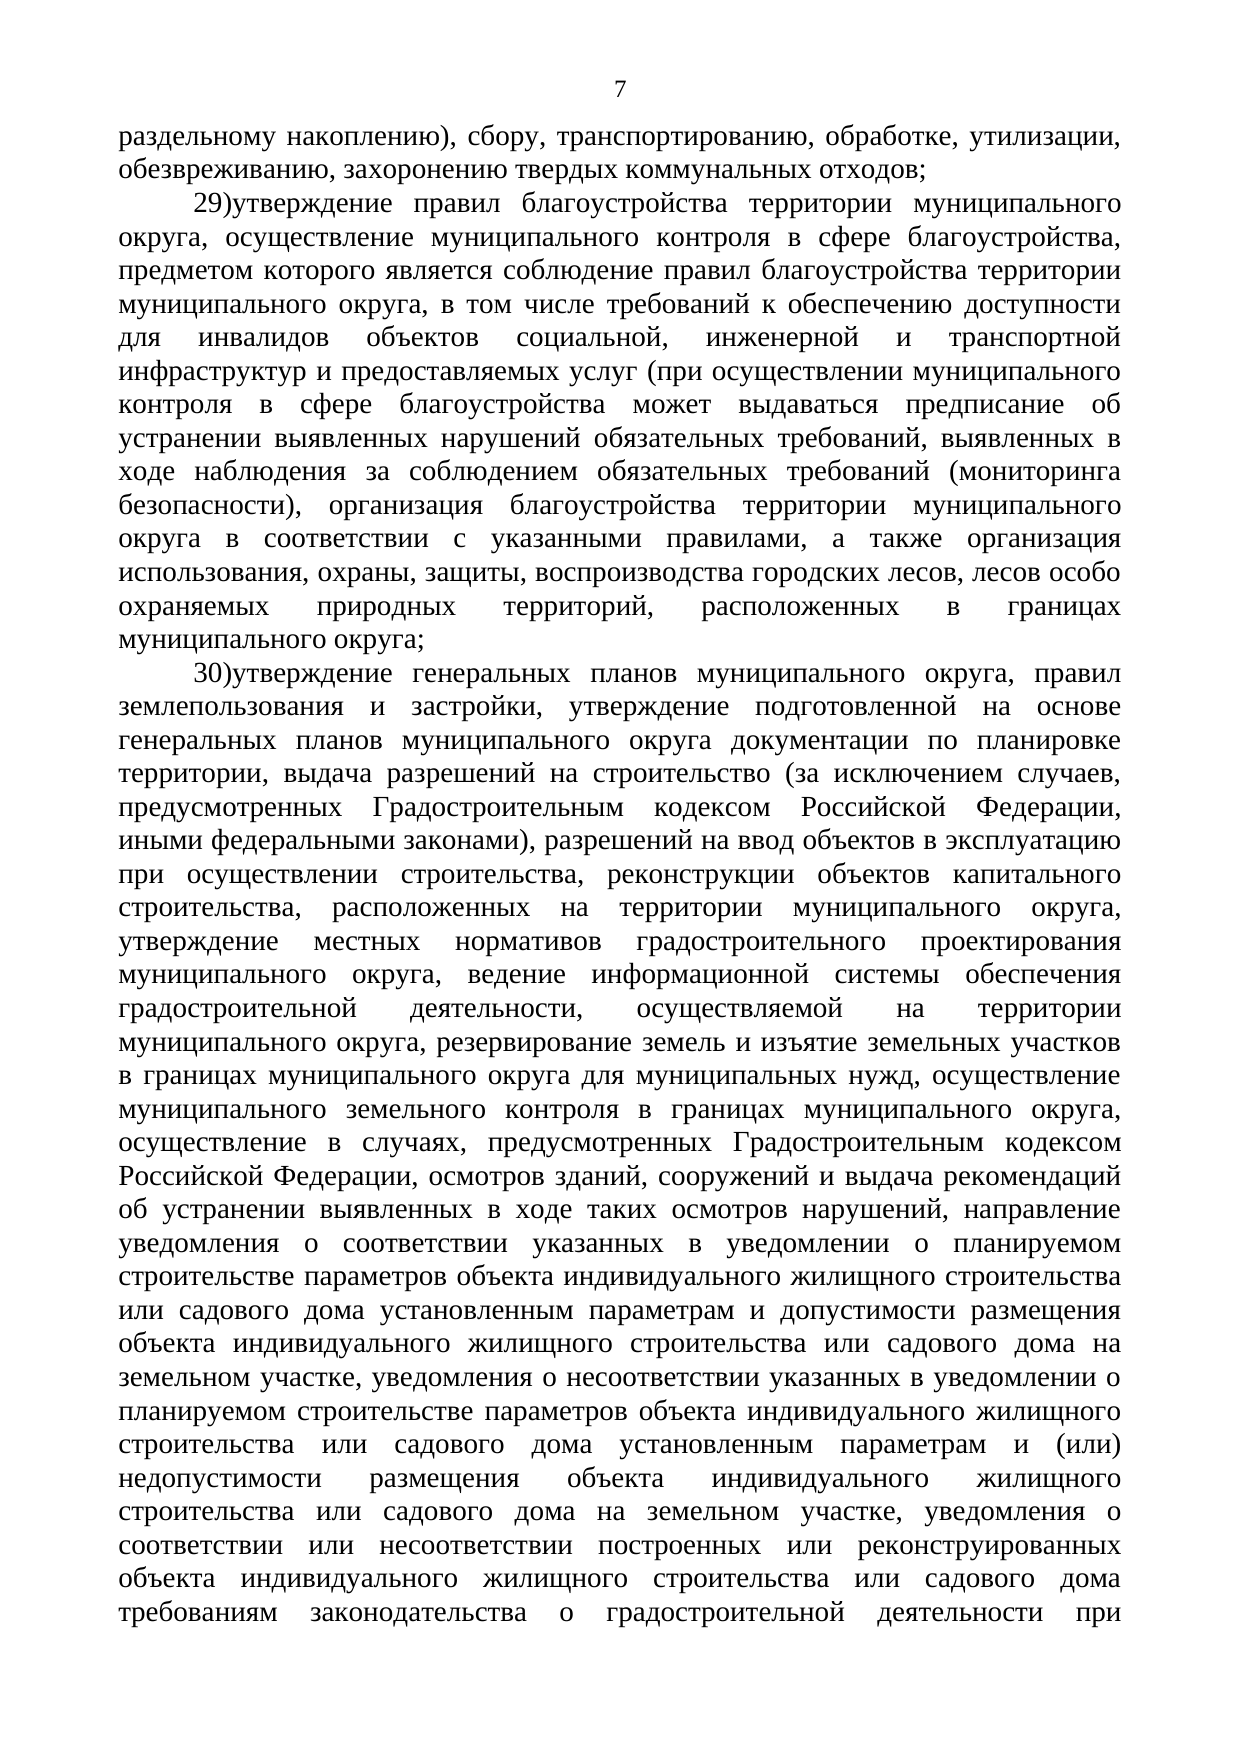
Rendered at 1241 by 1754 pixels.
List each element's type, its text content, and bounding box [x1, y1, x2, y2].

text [118, 118, 1122, 185]
text 29)утверждение правил благоустройства территории муниципального округа, осуществление муниципального контроля в сфере благоустройства, предметом которого является соблюдение правил благоустройства территории муниципального округа, в том числе требований к обеспечению доступности для инвалидов объектов социальной, инженерной и транспортной инфраструктур и предоставляемых услуг (при осуществлении муниципального контроля в сфере благоустройства может выдаваться предписание об устранении выявленных нарушений обязательных требований, выявленных в ходе наблюдения за соблюдением обязательных требований (мониторинга безопасности), организация благоустройства территории муниципального округа в соответствии с указанными правилами, а также организация использования, охраны, защиты, воспроизводства городских лесов, лесов особо охраняемых природных территорий, расположенных в границах муниципального округа; [118, 185, 1122, 655]
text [118, 655, 1122, 1627]
